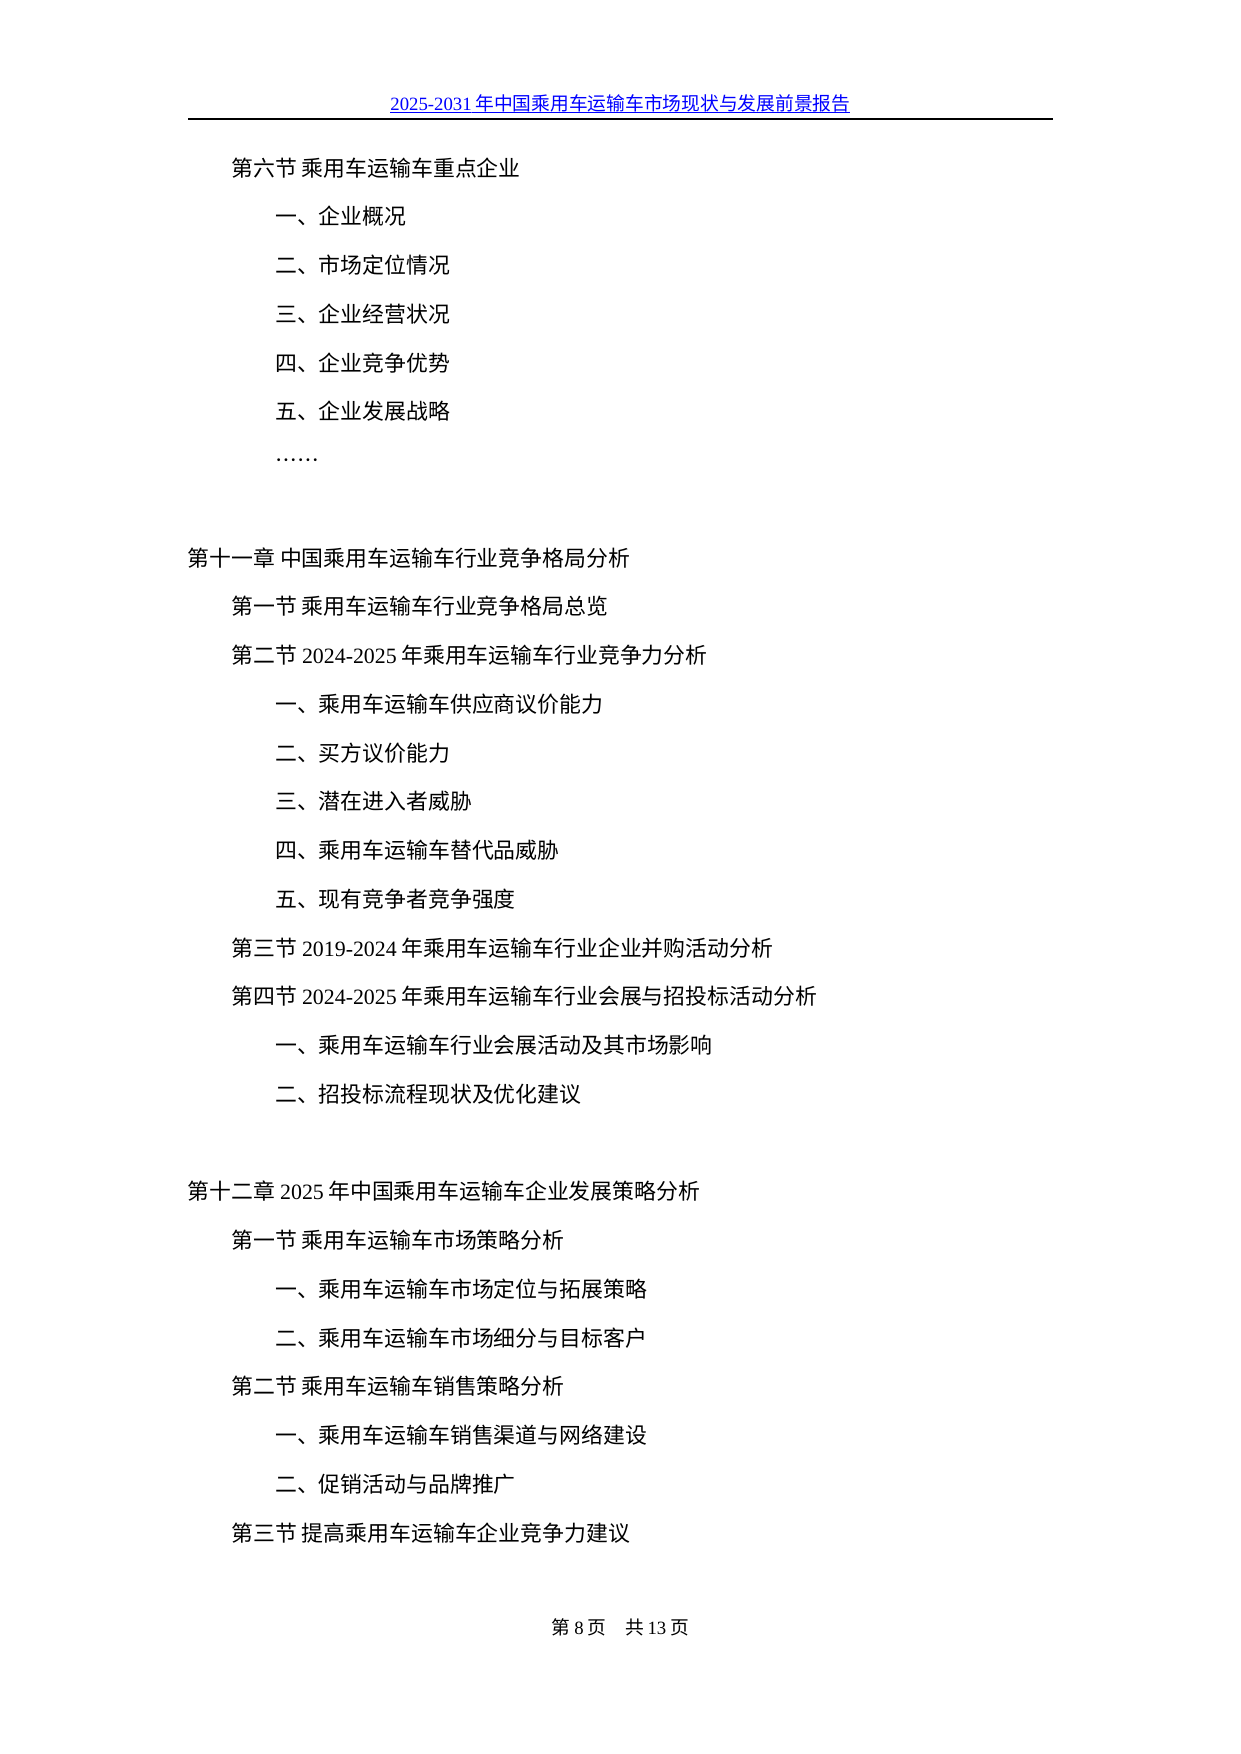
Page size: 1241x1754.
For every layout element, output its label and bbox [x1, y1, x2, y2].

text [187, 150, 1053, 1548]
